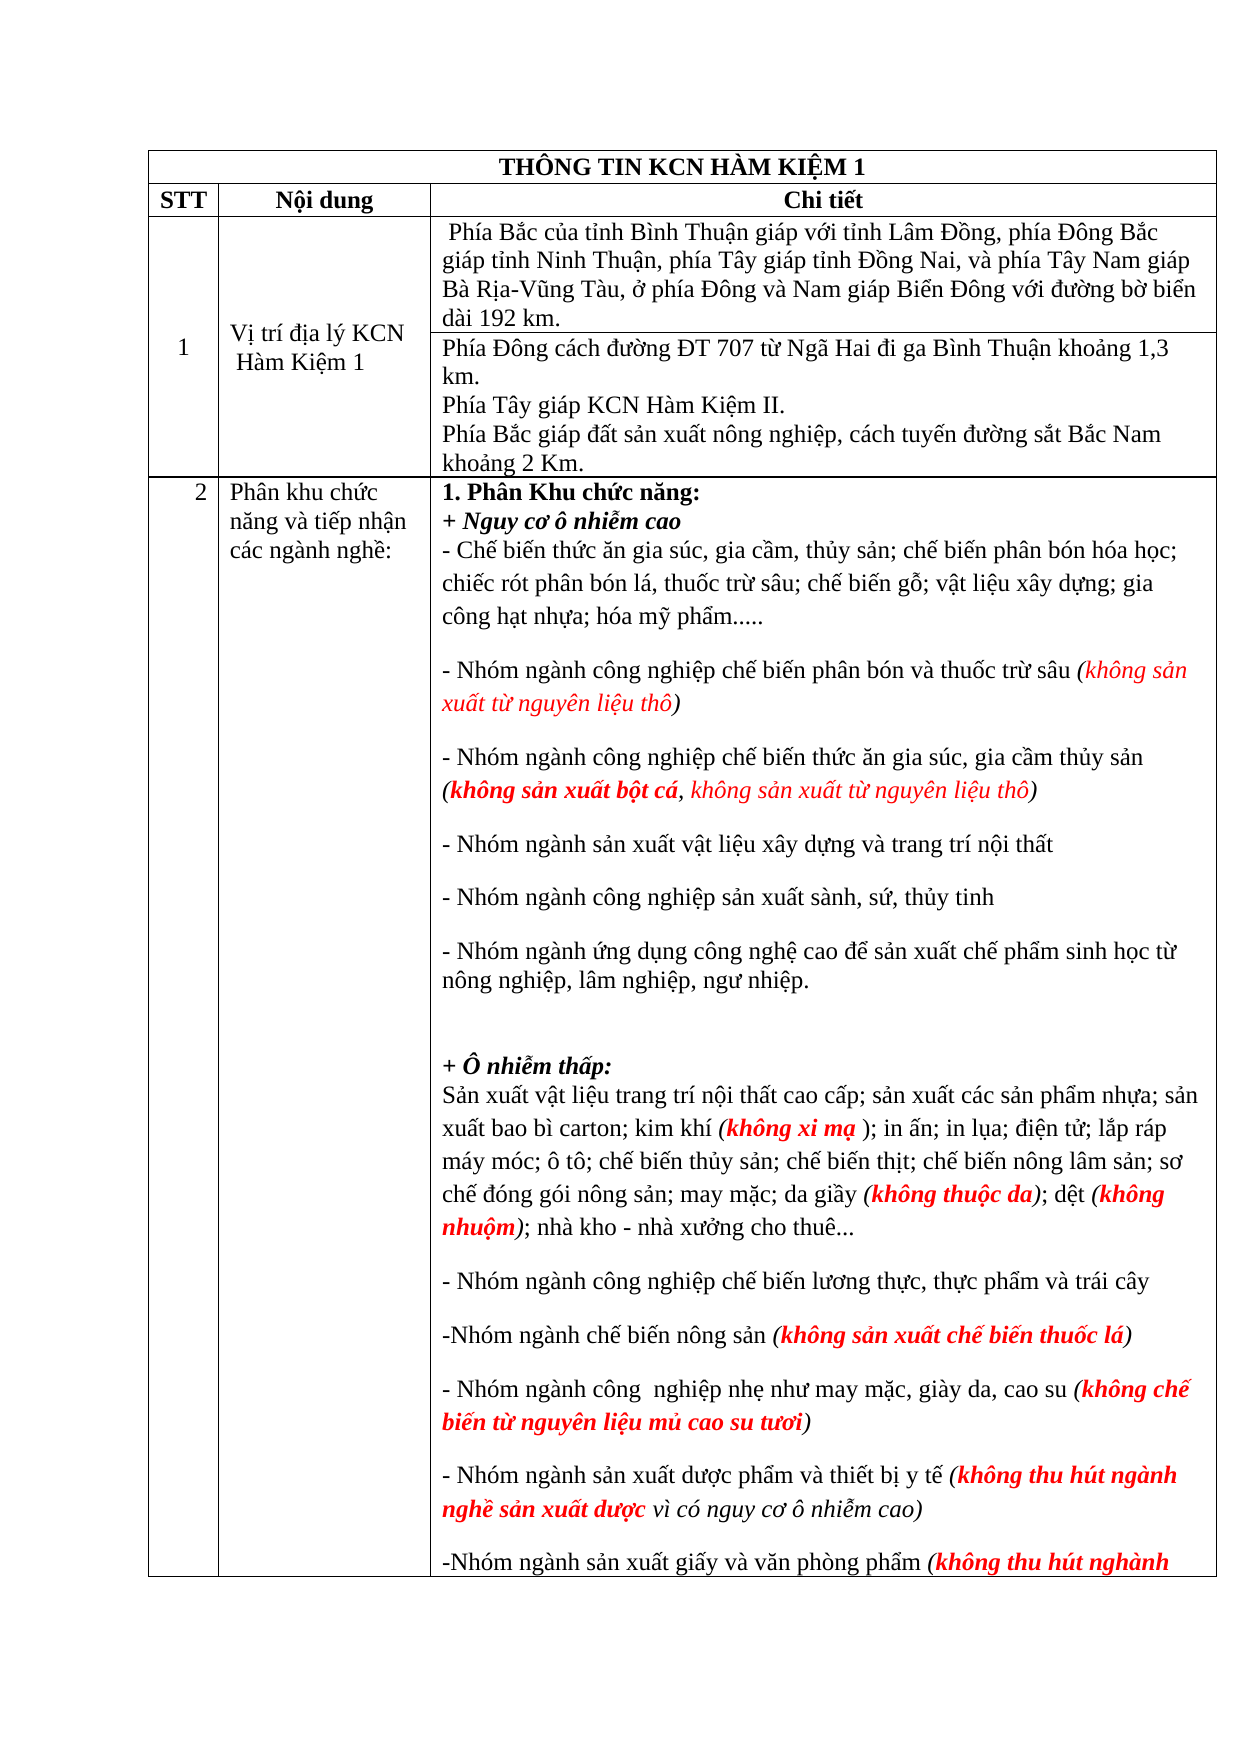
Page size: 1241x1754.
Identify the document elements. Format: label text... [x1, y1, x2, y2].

table_header THÔNG TIN KCN HÀM KIỆM 1 [149, 151, 1216, 183]
table_cell 2 [149, 478, 218, 1576]
table_cell Nội dung [219, 184, 430, 216]
table_cell 1 [149, 217, 218, 476]
table_cell Phía Bắc của tỉnh Bình Thuận giáp với tỉnh Lâm Đồng, phía Đông Bắc giáp tỉnh Ninh Thuận, phía Tây giáp tỉnh Đồng Nai, và phía Tây Nam giáp Bà Rịa-Vũng Tàu, ở phía Đông và Nam giáp Biển Đông với đường bờ biển dài 192 km. [431, 217, 1216, 332]
table_cell STT [149, 184, 218, 216]
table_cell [431, 478, 1216, 1576]
table_cell Phía Đông cách đường ĐT 707 từ Ngã Hai đi ga Bình Thuận khoảng 1,3 km. Phía Tây giáp KCN Hàm Kiệm II. Phía Bắc giáp đất sản xuất nông nghiệp, cách tuyến đường sắt Bắc Nam khoảng 2 Km. [431, 333, 1216, 476]
table_cell Chi tiết [431, 184, 1216, 216]
table_cell Vị trí địa lý KCN Hàm Kiệm 1 [219, 217, 430, 476]
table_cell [219, 478, 430, 1576]
